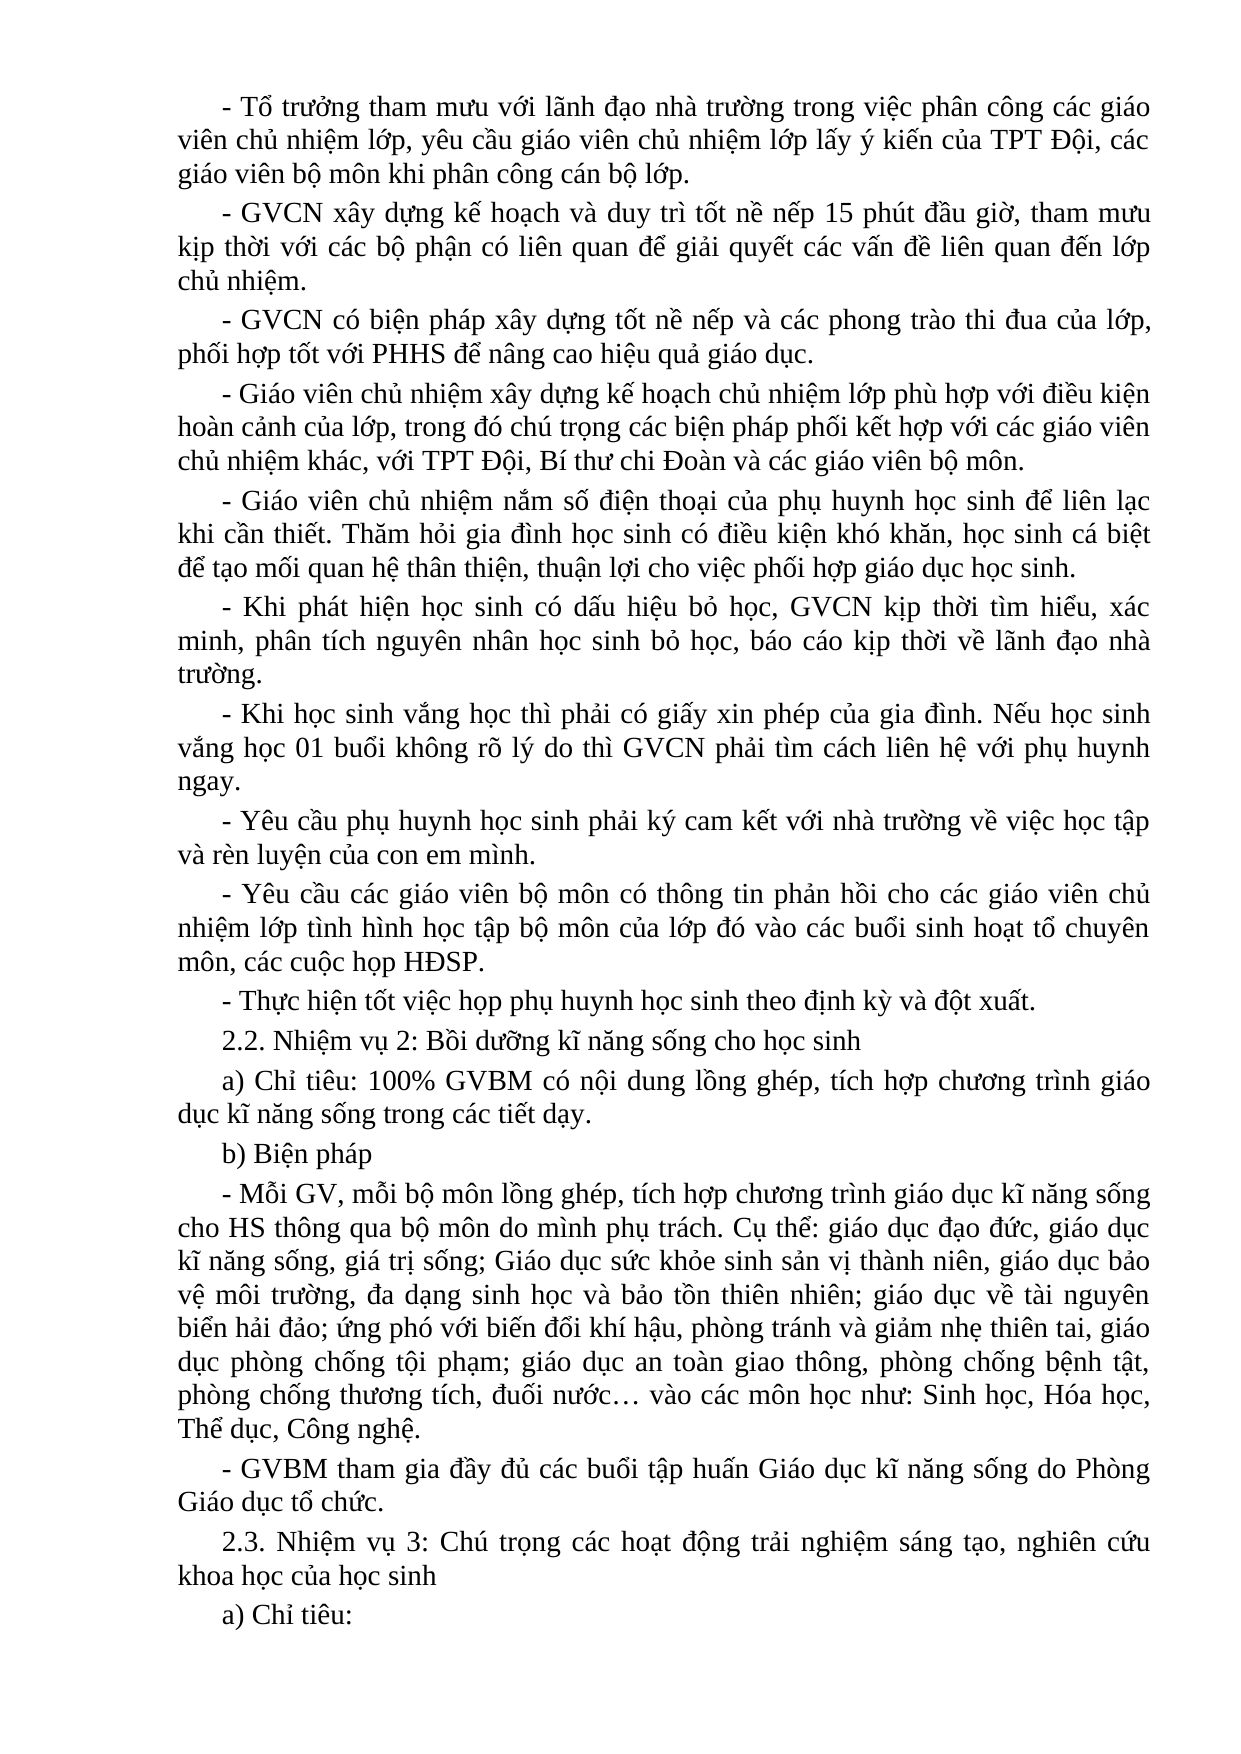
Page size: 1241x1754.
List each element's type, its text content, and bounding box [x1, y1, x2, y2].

text - Tổ trưởng tham mưu với lãnh đạo nhà trường trong việc phân công các giáo viên chủ nhiệm lớp, yêu cầu giáo viên chủ nhiệm lớp lấy ý kiến của TPT Đội, các giáo viên bộ môn khi phân công cán bộ lớp. [177, 89, 1152, 189]
text 2.2. Nhiệm vụ 2: Bồi dưỡng kĩ năng sống cho học sinh [177, 1023, 1152, 1057]
text - Khi phát hiện học sinh có dấu hiệu bỏ học, GVCN kịp thời tìm hiểu, xác minh, phân tích nguyên nhân học sinh bỏ học, báo cáo kịp thời về lãnh đạo nhà trường. [177, 589, 1152, 690]
text - GVCN có biện pháp xây dựng tốt nề nếp và các phong trào thi đua của lớp, phối hợp tốt với PHHS để nâng cao hiệu quả giáo dục. [177, 302, 1152, 369]
text - Giáo viên chủ nhiệm xây dựng kế hoạch chủ nhiệm lớp phù hợp với điều kiện hoàn cảnh của lớp, trong đó chú trọng các biện pháp phối kết hợp với các giáo viên chủ nhiệm khác, với TPT Đội, Bí thư chi Đoàn và các giáo viên bộ môn. [177, 376, 1152, 476]
text - GVCN xây dựng kế hoạch và duy trì tốt nề nếp 15 phút đầu giờ, tham mưu kịp thời với các bộ phận có liên quan để giải quyết các vấn đề liên quan đến lớp chủ nhiệm. [177, 196, 1152, 296]
text - Khi học sinh vắng học thì phải có giấy xin phép của gia đình. Nếu học sinh vắng học 01 buổi không rõ lý do thì GVCN phải tìm cách liên hệ với phụ huynh ngay. [177, 696, 1152, 797]
text a) Chỉ tiêu: 100% GVBM có nội dung lồng ghép, tích hợp chương trình giáo dục kĩ năng sống trong các tiết dạy. [177, 1063, 1152, 1130]
text - GVBM tham gia đầy đủ các buổi tập huấn Giáo dục kĩ năng sống do Phòng Giáo dục tổ chức. [177, 1451, 1152, 1518]
text - Yêu cầu phụ huynh học sinh phải ký cam kết với nhà trường về việc học tập và rèn luyện của con em mình. [177, 803, 1152, 870]
text 2.3. Nhiệm vụ 3: Chú trọng các hoạt động trải nghiệm sáng tạo, nghiên cứu khoa học của học sinh [177, 1524, 1152, 1591]
text - Yêu cầu các giáo viên bộ môn có thông tin phản hồi cho các giáo viên chủ nhiệm lớp tình hình học tập bộ môn của lớp đó vào các buổi sinh hoạt tổ chuyên môn, các cuộc họp HĐSP. [177, 877, 1152, 977]
text - Thực hiện tốt việc họp phụ huynh học sinh theo định kỳ và đột xuất. [177, 983, 1152, 1017]
text a) Chỉ tiêu: [177, 1597, 1152, 1631]
text - Mỗi GV, mỗi bộ môn lồng ghép, tích hợp chương trình giáo dục kĩ năng sống cho HS thông qua bộ môn do mình phụ trách. Cụ thể: giáo dục đạo đức, giáo dục kĩ năng sống, giá trị sống; Giáo dục sức khỏe sinh sản vị thành niên, giáo dục bảo vệ môi trường, đa dạng sinh học và bảo tồn thiên nhiên; giáo dục về tài nguyên biển hải đảo; ứng phó với biến đổi khí hậu, phòng tránh và giảm nhẹ thiên tai, giáo dục phòng chống tội phạm; giáo dục an toàn giao thông, phòng chống bệnh tật, phòng chống thương tích, đuối nước… vào các môn học như: Sinh học, Hóa học, Thể dục, Công nghệ. [177, 1176, 1152, 1444]
text - Giáo viên chủ nhiệm nắm số điện thoại của phụ huynh học sinh để liên lạc khi cần thiết. Thăm hỏi gia đình học sinh có điều kiện khó khăn, học sinh cá biệt để tạo mối quan hệ thân thiện, thuận lợi cho việc phối hợp giáo dục học sinh. [177, 483, 1152, 583]
text b) Biện pháp [177, 1136, 1152, 1170]
